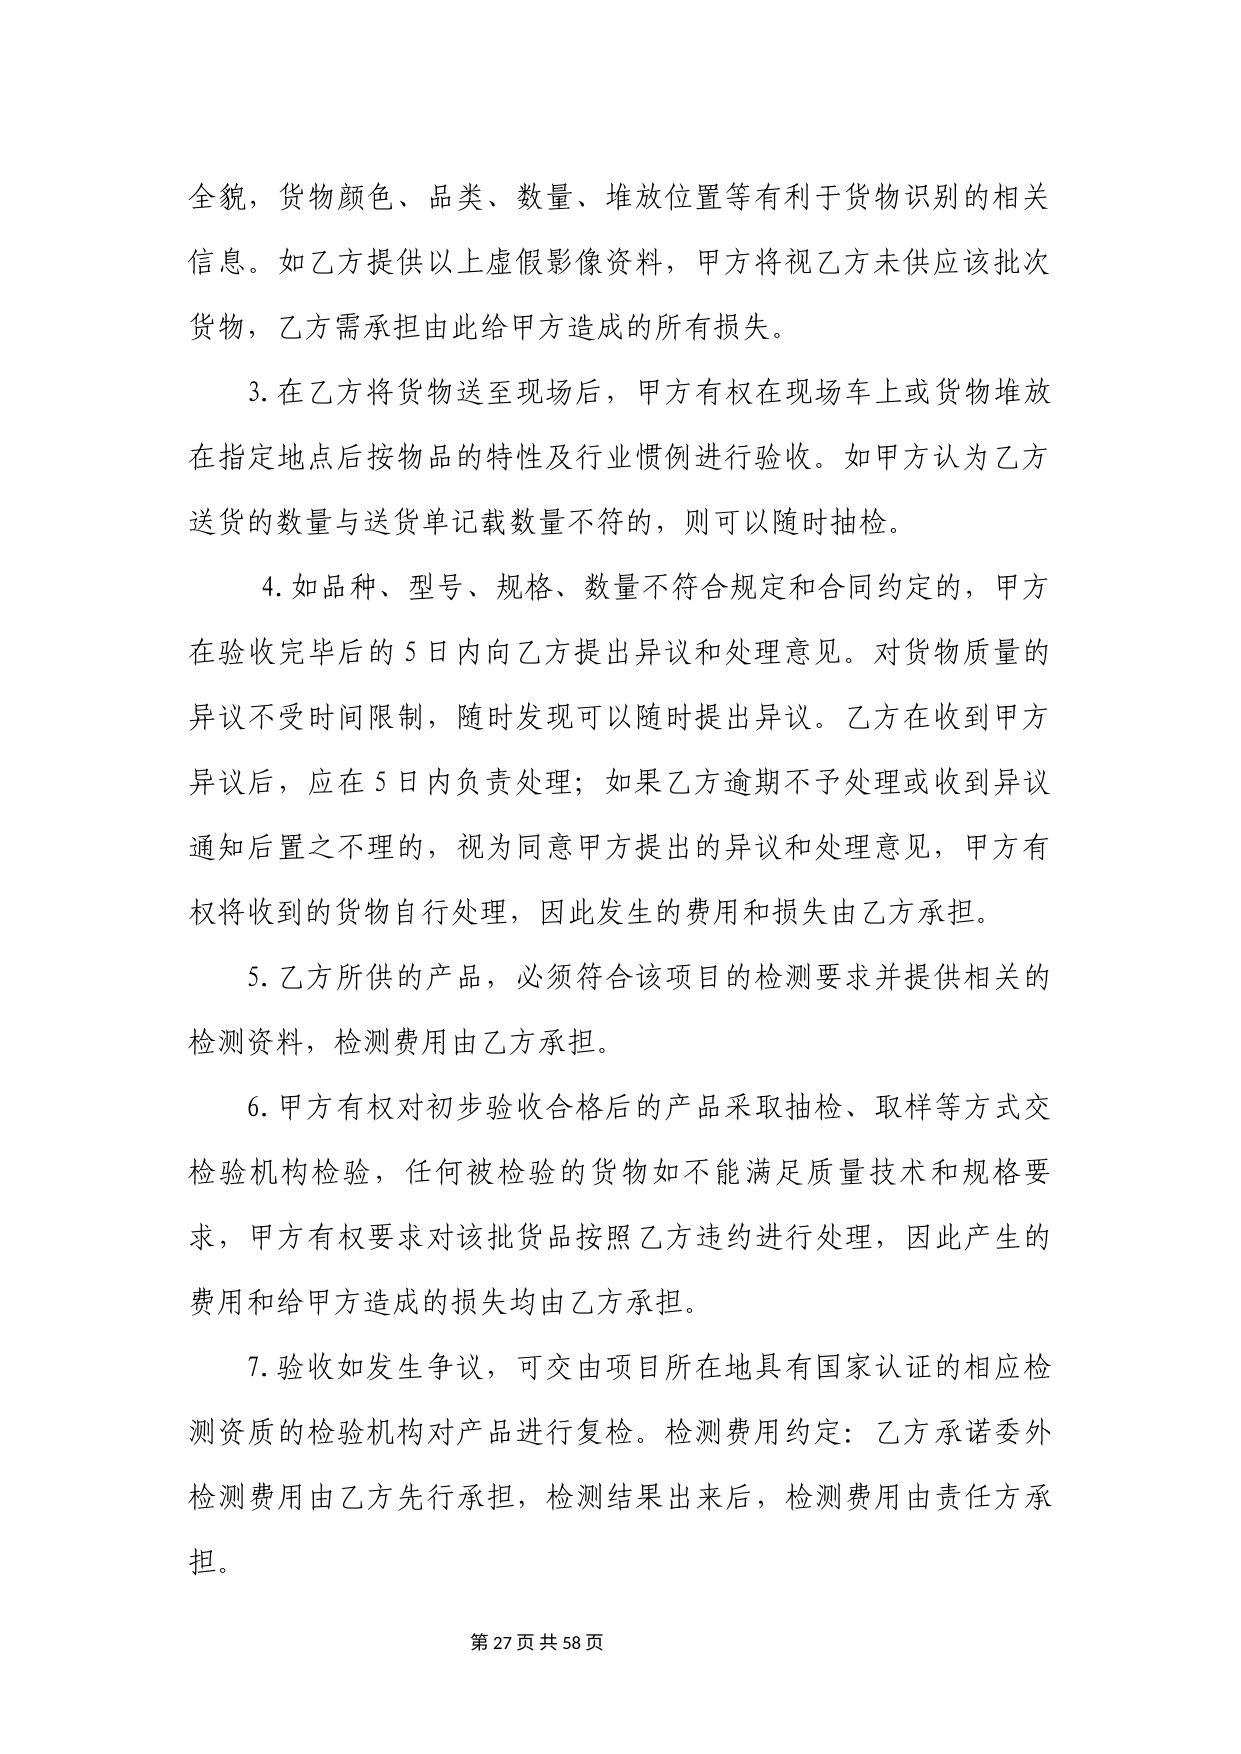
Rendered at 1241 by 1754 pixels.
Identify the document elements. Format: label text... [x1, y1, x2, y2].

text 6.甲方有权对初步验收合格后的产品采取抽检、取样等方式交检验机构检验，任何被检验的货物如不能满足质量技术和规格要求，甲方有权要求对该批货品按照乙方违约进行处理，因此产生的费用和给甲方造成的损失均由乙方承担。 [187, 1072, 1053, 1332]
text 5.乙方所供的产品，必须符合该项目的检测要求并提供相关的检测资料，检测费用由乙方承担。 [187, 942, 1053, 1072]
text 3.在乙方将货物送至现场后，甲方有权在现场车上或货物堆放在指定地点后按物品的特性及行业惯例进行验收。如甲方认为乙方送货的数量与送货单记载数量不符的，则可以随时抽检。 [187, 357, 1053, 552]
text 7.验收如发生争议，可交由项目所在地具有国家认证的相应检测资质的检验机构对产品进行复检。检测费用约定：乙方承诺委外检测费用由乙方先行承担，检测结果出来后，检测费用由责任方承担。 [187, 1332, 1053, 1592]
text 4.如品种、型号、规格、数量不符合规定和合同约定的，甲方在验收完毕后的5日内向乙方提出异议和处理意见。对货物质量的异议不受时间限制，随时发现可以随时提出异议。乙方在收到甲方异议后，应在5日内负责处理；如果乙方逾期不予处理或收到异议通知后置之不理的，视为同意甲方提出的异议和处理意见，甲方有权将收到的货物自行处理，因此发生的费用和损失由乙方承担。 [187, 552, 1053, 942]
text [187, 162, 1053, 357]
